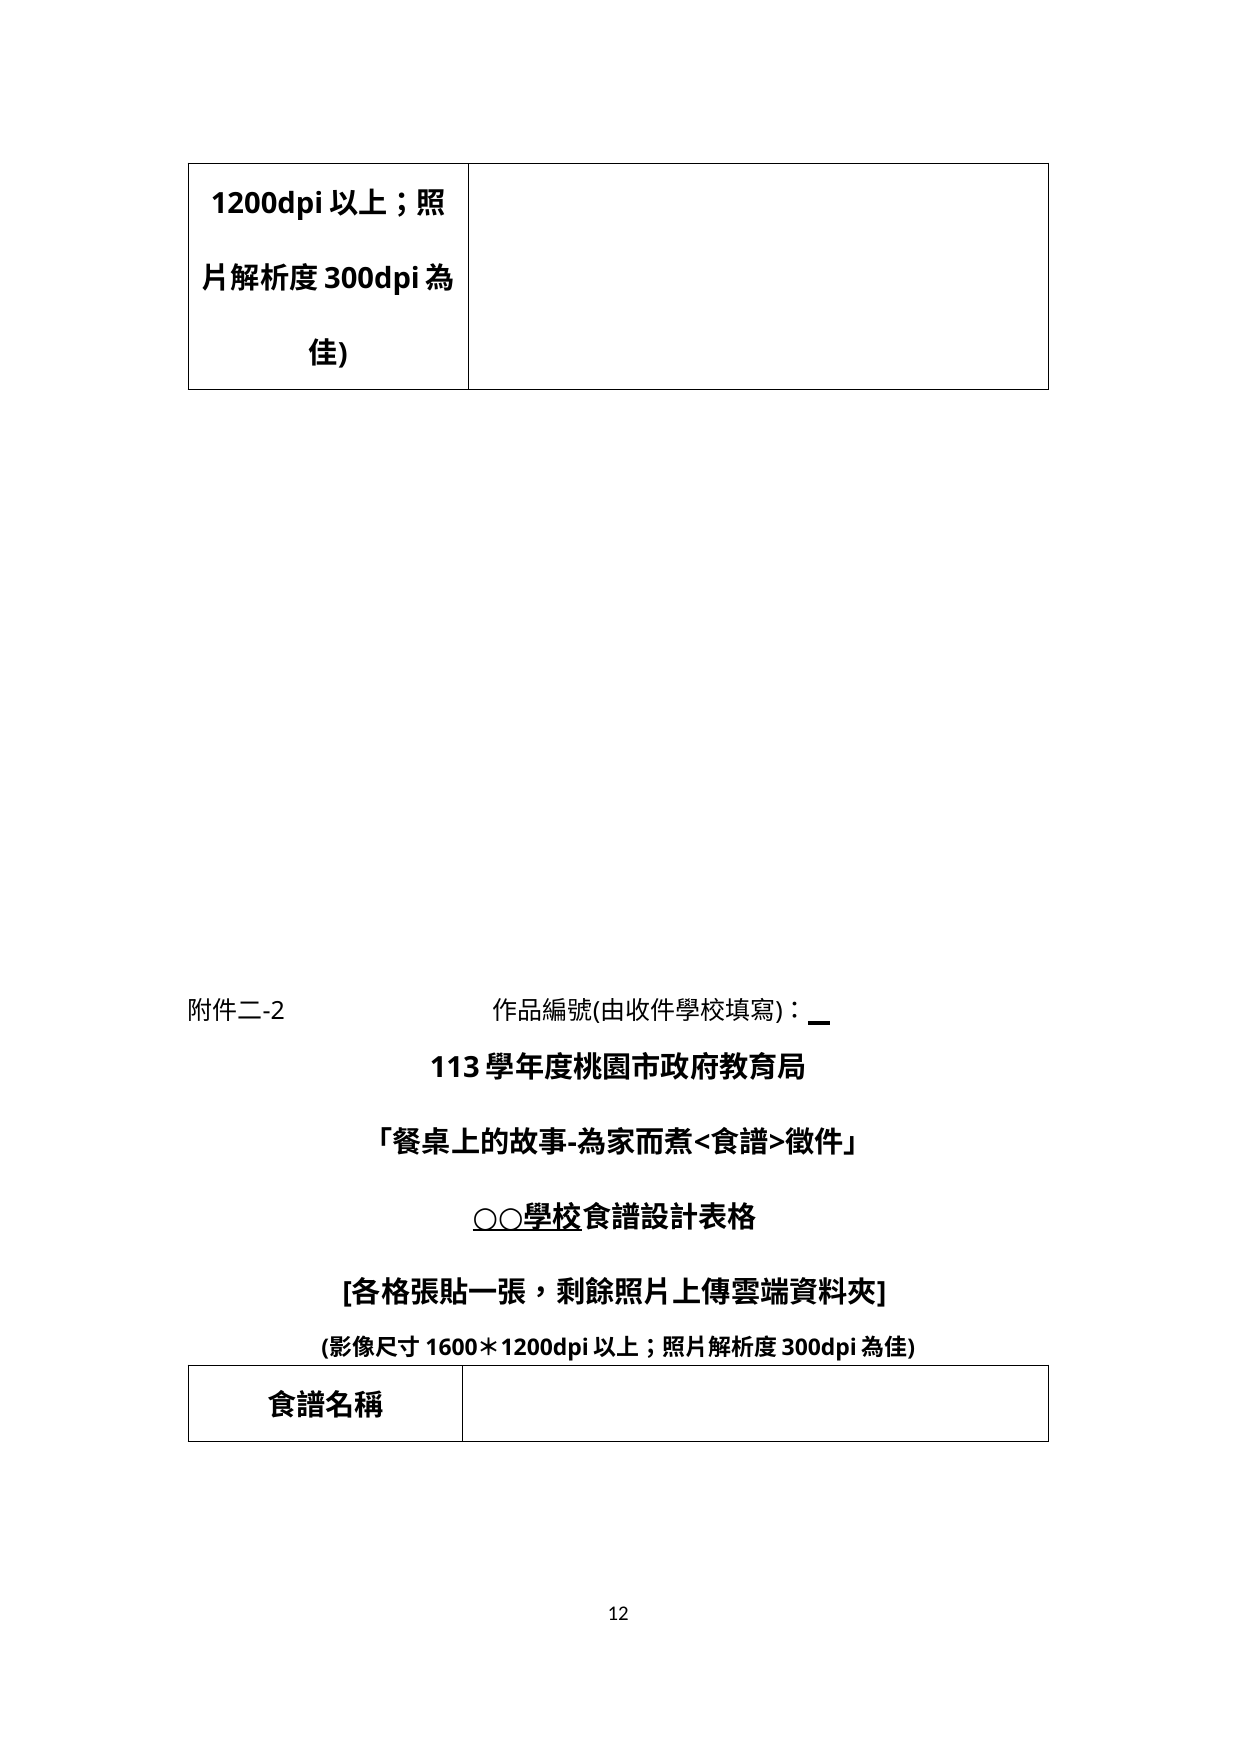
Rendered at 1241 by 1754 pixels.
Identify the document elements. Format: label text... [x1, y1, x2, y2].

table_cell [469, 164, 1048, 388]
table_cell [189, 164, 468, 388]
text 113學年度桃園市政府教育局 [187, 1027, 1048, 1102]
table_header [463, 1366, 1048, 1441]
table_header 食譜名稱 [189, 1366, 462, 1441]
text 「餐桌上的故事-為家而煮<食譜>徵件」 學校食譜設計表格 [各格張貼一張，剩餘照片上傳雲端資料夾] (影像尺寸1600＊1200dpi以上；照片解析度300dpi為佳) [187, 1102, 1048, 1364]
text 附件二-2 作品編號(由收件學校填寫)： [187, 989, 1048, 1027]
